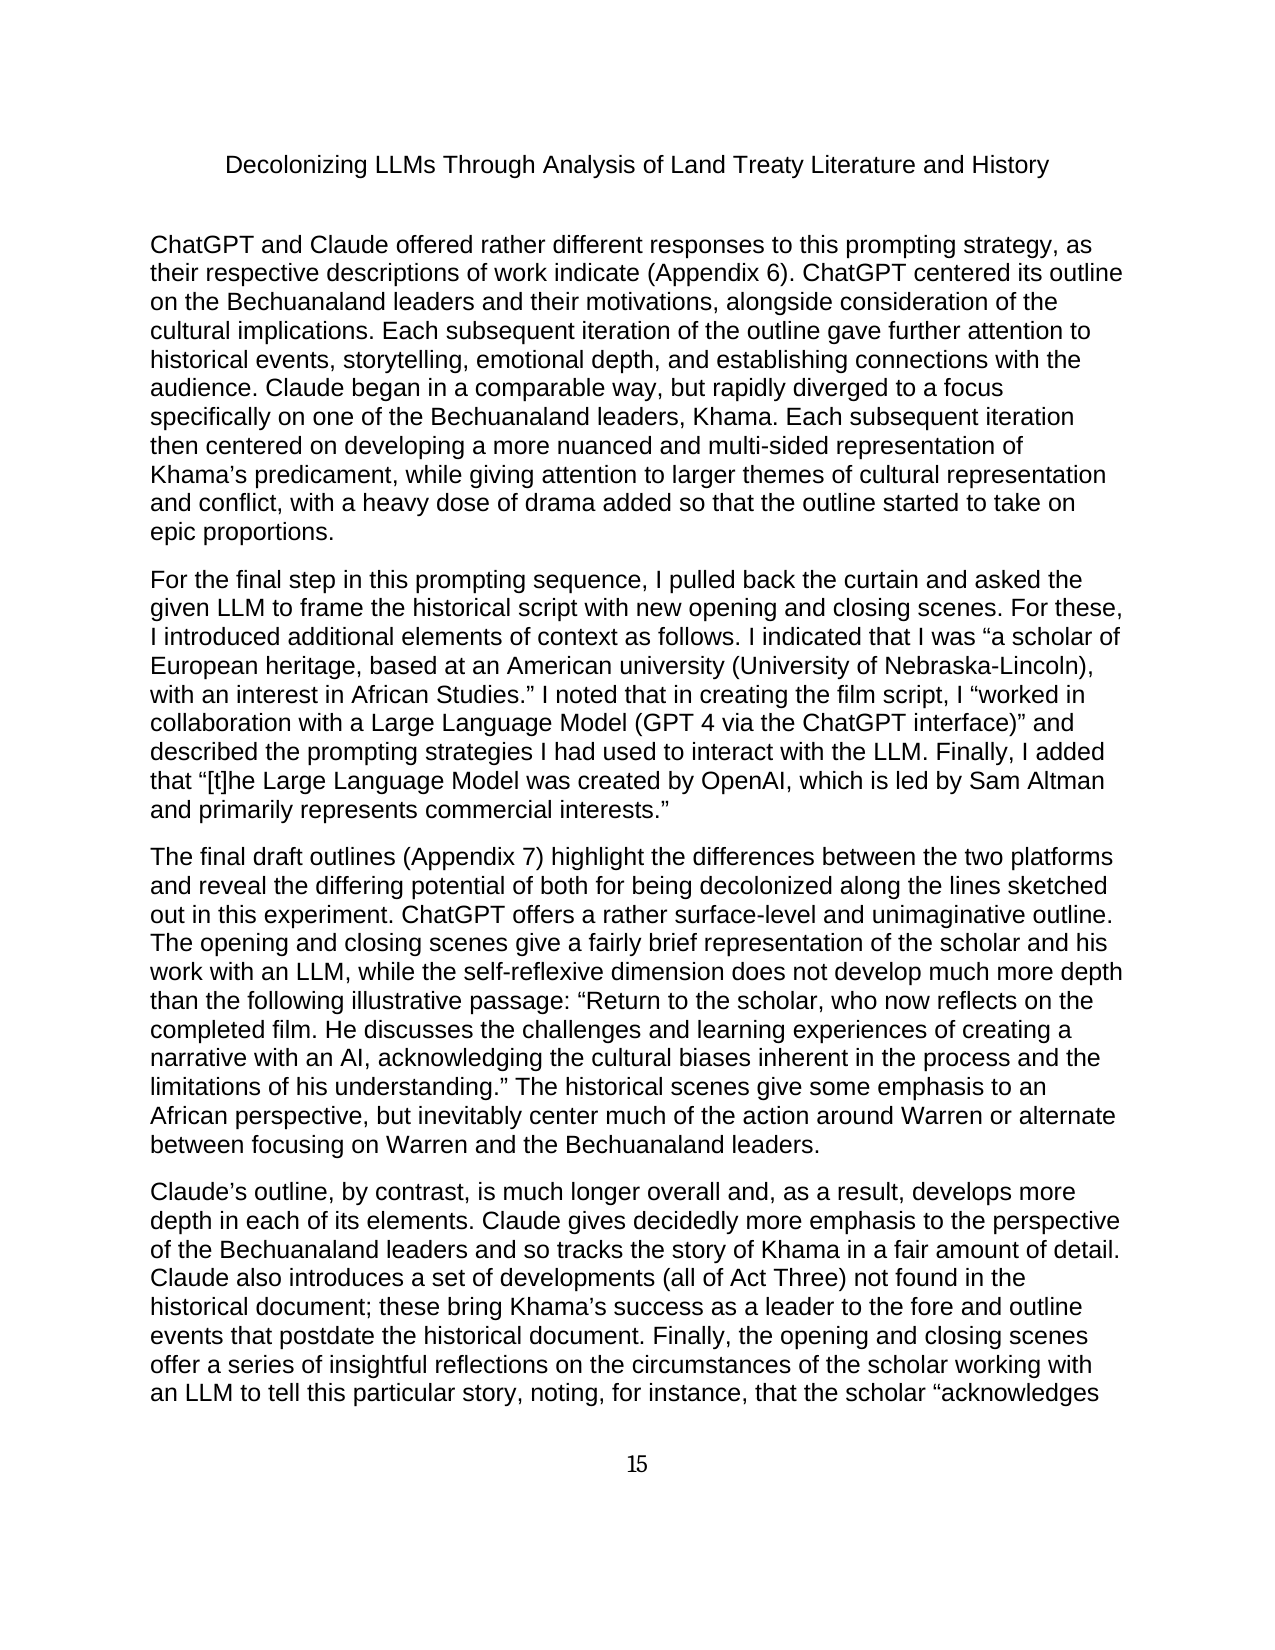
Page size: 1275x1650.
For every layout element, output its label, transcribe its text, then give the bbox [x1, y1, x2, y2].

text The final draft outlines (Appendix 7) highlight the differences between the two platforms and reveal the differing potential of both for being decolonized along the lines sketched out in this experiment. ChatGPT offers a rather surface-level and unimaginative outline. The opening and closing scenes give a fairly brief representation of the scholar and his work with an LLM, while the self-reflexive dimension does not develop much more depth than the following illustrative passage: “Return to the scholar, who now reflects on the completed film. He discusses the challenges and learning experiences of creating a narrative with an AI, acknowledging the cultural biases inherent in the process and the limitations of his understanding.” The historical scenes give some emphasis to an African perspective, but inevitably center much of the action around Warren or alternate between focusing on Warren and the Bechuanaland leaders. [150, 842, 1125, 1158]
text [150, 1177, 1125, 1407]
text For the final step in this prompting sequence, I pulled back the curtain and asked the given LLM to frame the historical script with new opening and closing scenes. For these, I introduced additional elements of context as follows. I indicated that I was “a scholar of European heritage, based at an American university (University of Nebraska-Lincoln), with an interest in African Studies.” I noted that in creating the film script, I “worked in collaboration with a Large Language Model (GPT 4 via the ChatGPT interface)” and described the prompting strategies I had used to interact with the LLM. Finally, I added that “[t]he Large Language Model was created by OpenAI, which is led by Sam Altman and primarily represents commercial interests.” [150, 564, 1125, 823]
text ChatGPT and Claude offered rather different responses to this prompting strategy, as their respective descriptions of work indicate (Appendix 6). ChatGPT centered its outline on the Bechuanaland leaders and their motivations, alongside consideration of the cultural implications. Each subsequent iteration of the outline gave further attention to historical events, storytelling, emotional depth, and establishing connections with the audience. Claude began in a comparable way, but rapidly diverged to a focus specifically on one of the Bechuanaland leaders, Khama. Each subsequent iteration then centered on developing a more nuanced and multi-sided representation of Khama’s predicament, while giving attention to larger themes of cultural representation and conflict, with a heavy dose of drama added so that the outline started to take on epic proportions. [150, 229, 1125, 546]
